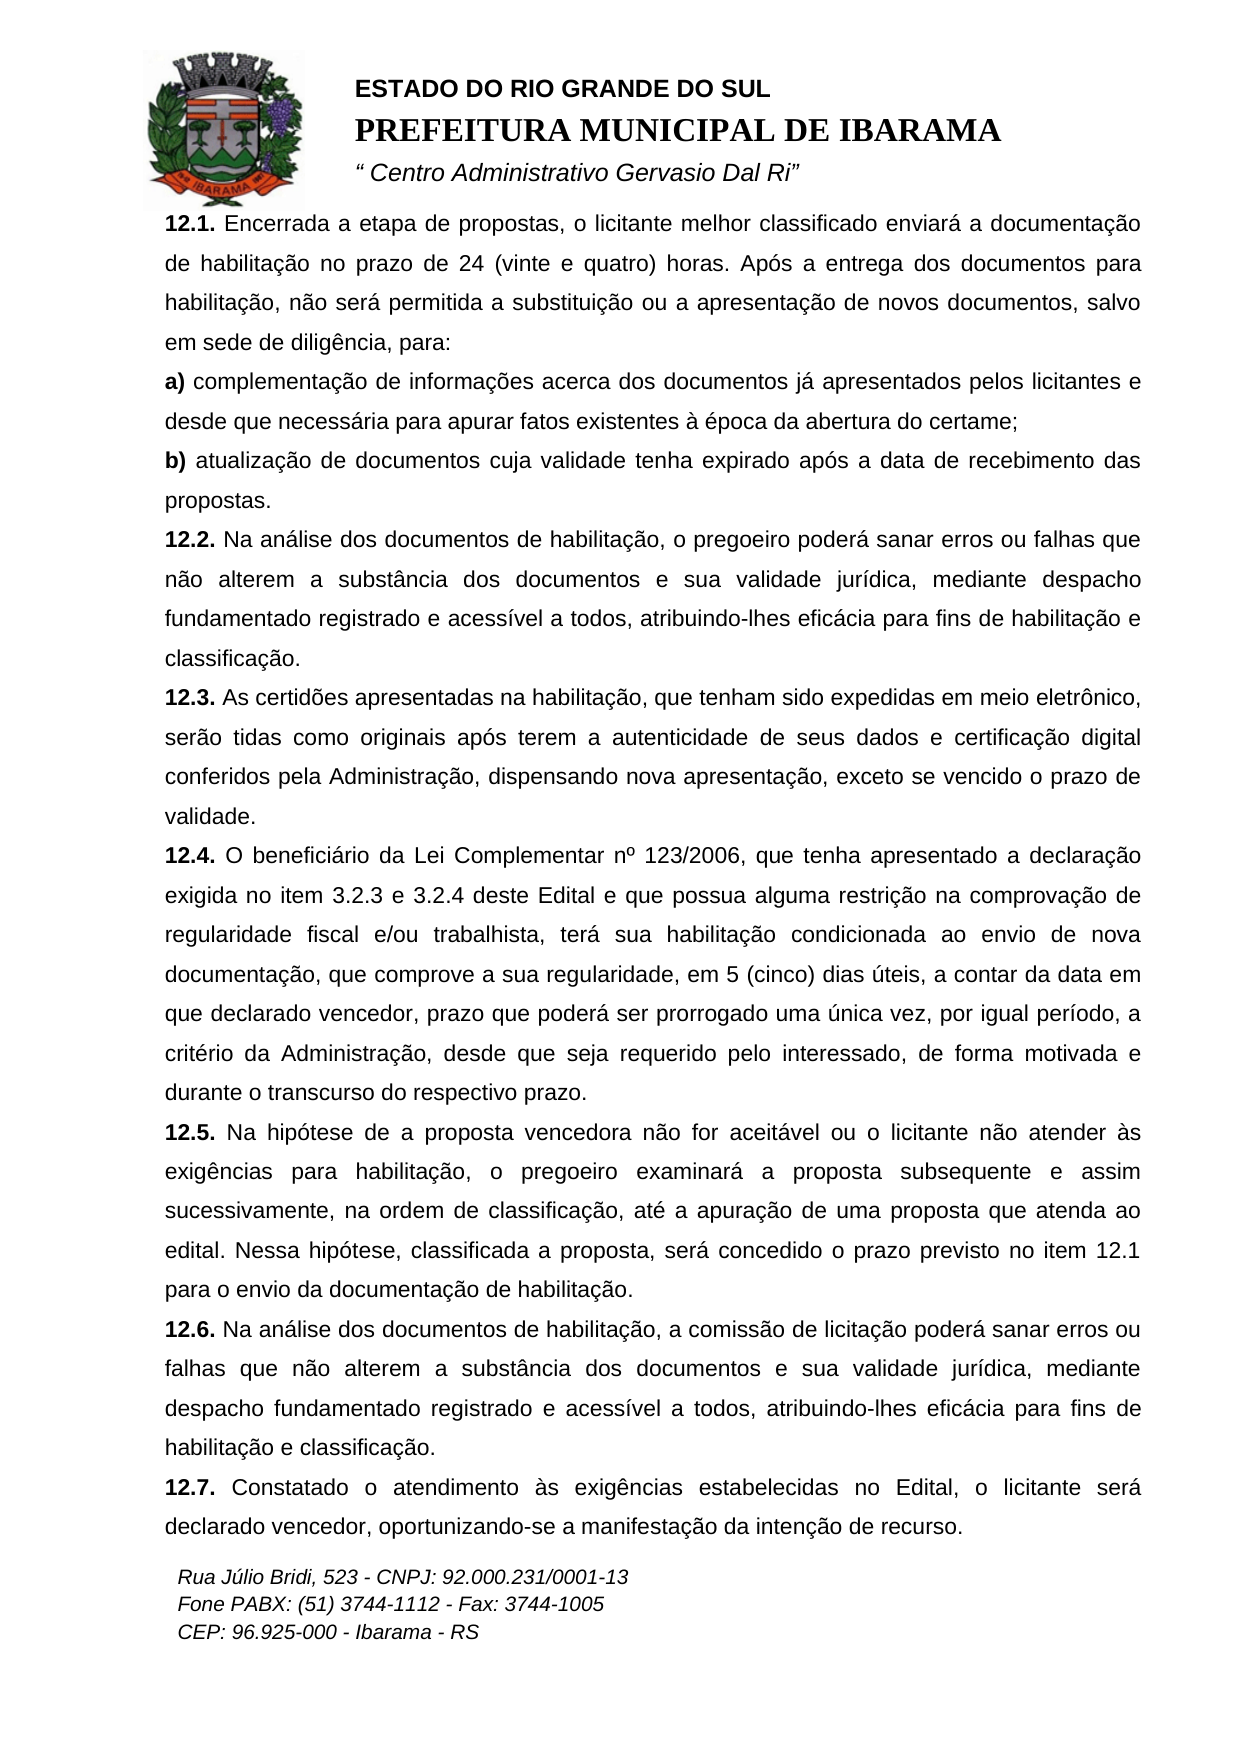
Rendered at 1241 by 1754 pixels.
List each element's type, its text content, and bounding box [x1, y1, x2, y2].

text 12.2. Na análise dos documentos de habilitação, o pregoeiro poderá sanar erros ou falhas que não alterem a substância dos documentos e sua validade jurídica, mediante despacho fundamentado registrado e acessível a todos, atribuindo-lhes eficácia para fins de habilitação e classificação. [164, 526, 1142, 671]
text 12.6. Na análise dos documentos de habilitação, a comissão de licitação poderá sanar erros ou falhas que não alterem a substância dos documentos e sua validade jurídica, mediante despacho fundamentado registrado e acessível a todos, atribuindo-lhes eficácia para fins de habilitação e classificação. [164, 1316, 1142, 1461]
text 12.1. Encerrada a etapa de propostas, o licitante melhor classificado enviará a documentação de habilitação no prazo de 24 (vinte e quatro) horas. Após a entrega dos documentos para habilitação, não será permitida a substituição ou a apresentação de novos documentos, salvo em sede de diligência, para: [164, 210, 1142, 355]
text 12.4. O beneficiário da Lei Complementar nº 123/2006, que tenha apresentado a declaração exigida no item 3.2.3 e 3.2.4 deste Edital e que possua alguma restrição na comprovação de regularidade fiscal e/ou trabalhista, terá sua habilitação condicionada ao envio de nova documentação, que comprove a sua regularidade, em 5 (cinco) dias úteis, a contar da data em que declarado vencedor, prazo que poderá ser prorrogado uma única vez, por igual período, a critério da Administração, desde que seja requerido pelo interessado, de forma motivada e durante o transcurso do respectivo prazo. [164, 842, 1142, 1105]
picture [142, 50, 306, 211]
text b) atualização de documentos cuja validade tenha expirado após a data de recebimento das propostas. [164, 447, 1142, 513]
text 12.7. Constatado o atendimento às exigências estabelecidas no Edital, o licitante será declarado vencedor, oportunizando-se a manifestação da intenção de recurso. [164, 1474, 1142, 1539]
text 12.3. As certidões apresentadas na habilitação, que tenham sido expedidas em meio eletrônico, serão tidas como originais após terem a autenticidade de seus dados e certificação digital conferidos pela Administração, dispensando nova apresentação, exceto se vencido o prazo de validade. [164, 684, 1142, 829]
text 12.5. Na hipótese de a proposta vencedora não for aceitável ou o licitante não atender às exigências para habilitação, o pregoeiro examinará a proposta subsequente e assim sucessivamente, na ordem de classificação, até a apuração de uma proposta que atenda ao edital. Nessa hipótese, classificada a proposta, será concedido o prazo previsto no item 12.1 para o envio da documentação de habilitação. [164, 1118, 1142, 1303]
text a) complementação de informações acerca dos documentos já apresentados pelos licitantes e desde que necessária para apurar fatos existentes à época da abertura do certame; [164, 368, 1142, 434]
